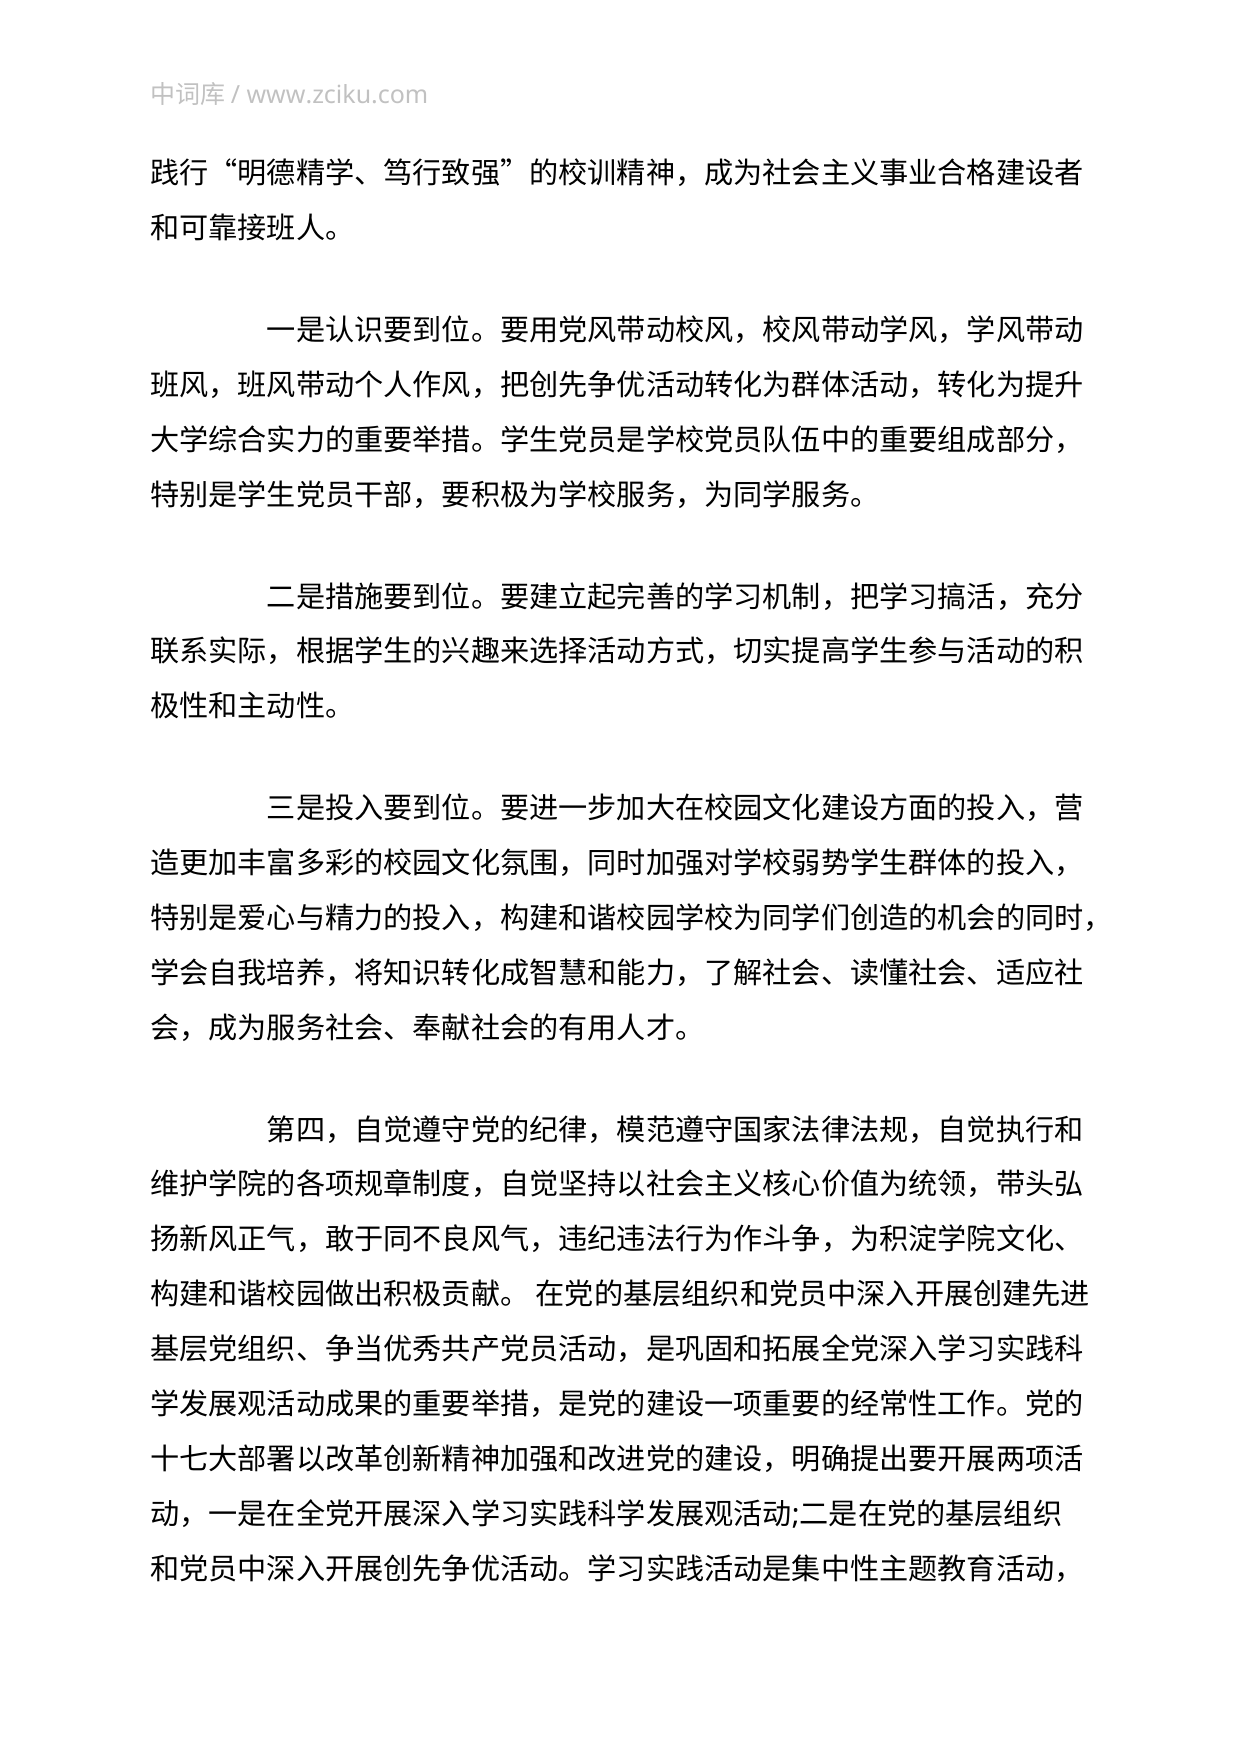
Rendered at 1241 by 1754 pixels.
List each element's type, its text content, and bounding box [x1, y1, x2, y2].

text 三是投入要到位。要进一步加大在校园文化建设方面的投入，营造更加丰富多彩的校园文化氛围，同时加强对学校弱势学生群体的投入，特别是爱心与精力的投入，构建和谐校园学校为同学们创造的机会的同时，学会自我培养，将知识转化成智慧和能力，了解社会、读懂社会、适应社会，成为服务社会、奉献社会的有用人才。 [150, 785, 1090, 1047]
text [150, 1106, 1090, 1588]
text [150, 150, 1090, 247]
text 二是措施要到位。要建立起完善的学习机制，把学习搞活，充分联系实际，根据学生的兴趣来选择活动方式，切实提高学生参与活动的积极性和主动性。 [150, 573, 1090, 725]
text 一是认识要到位。要用党风带动校风，校风带动学风，学风带动班风，班风带动个人作风，把创先争优活动转化为群体活动，转化为提升大学综合实力的重要举措。学生党员是学校党员队伍中的重要组成部分，特别是学生党员干部，要积极为学校服务，为同学服务。 [150, 307, 1090, 514]
